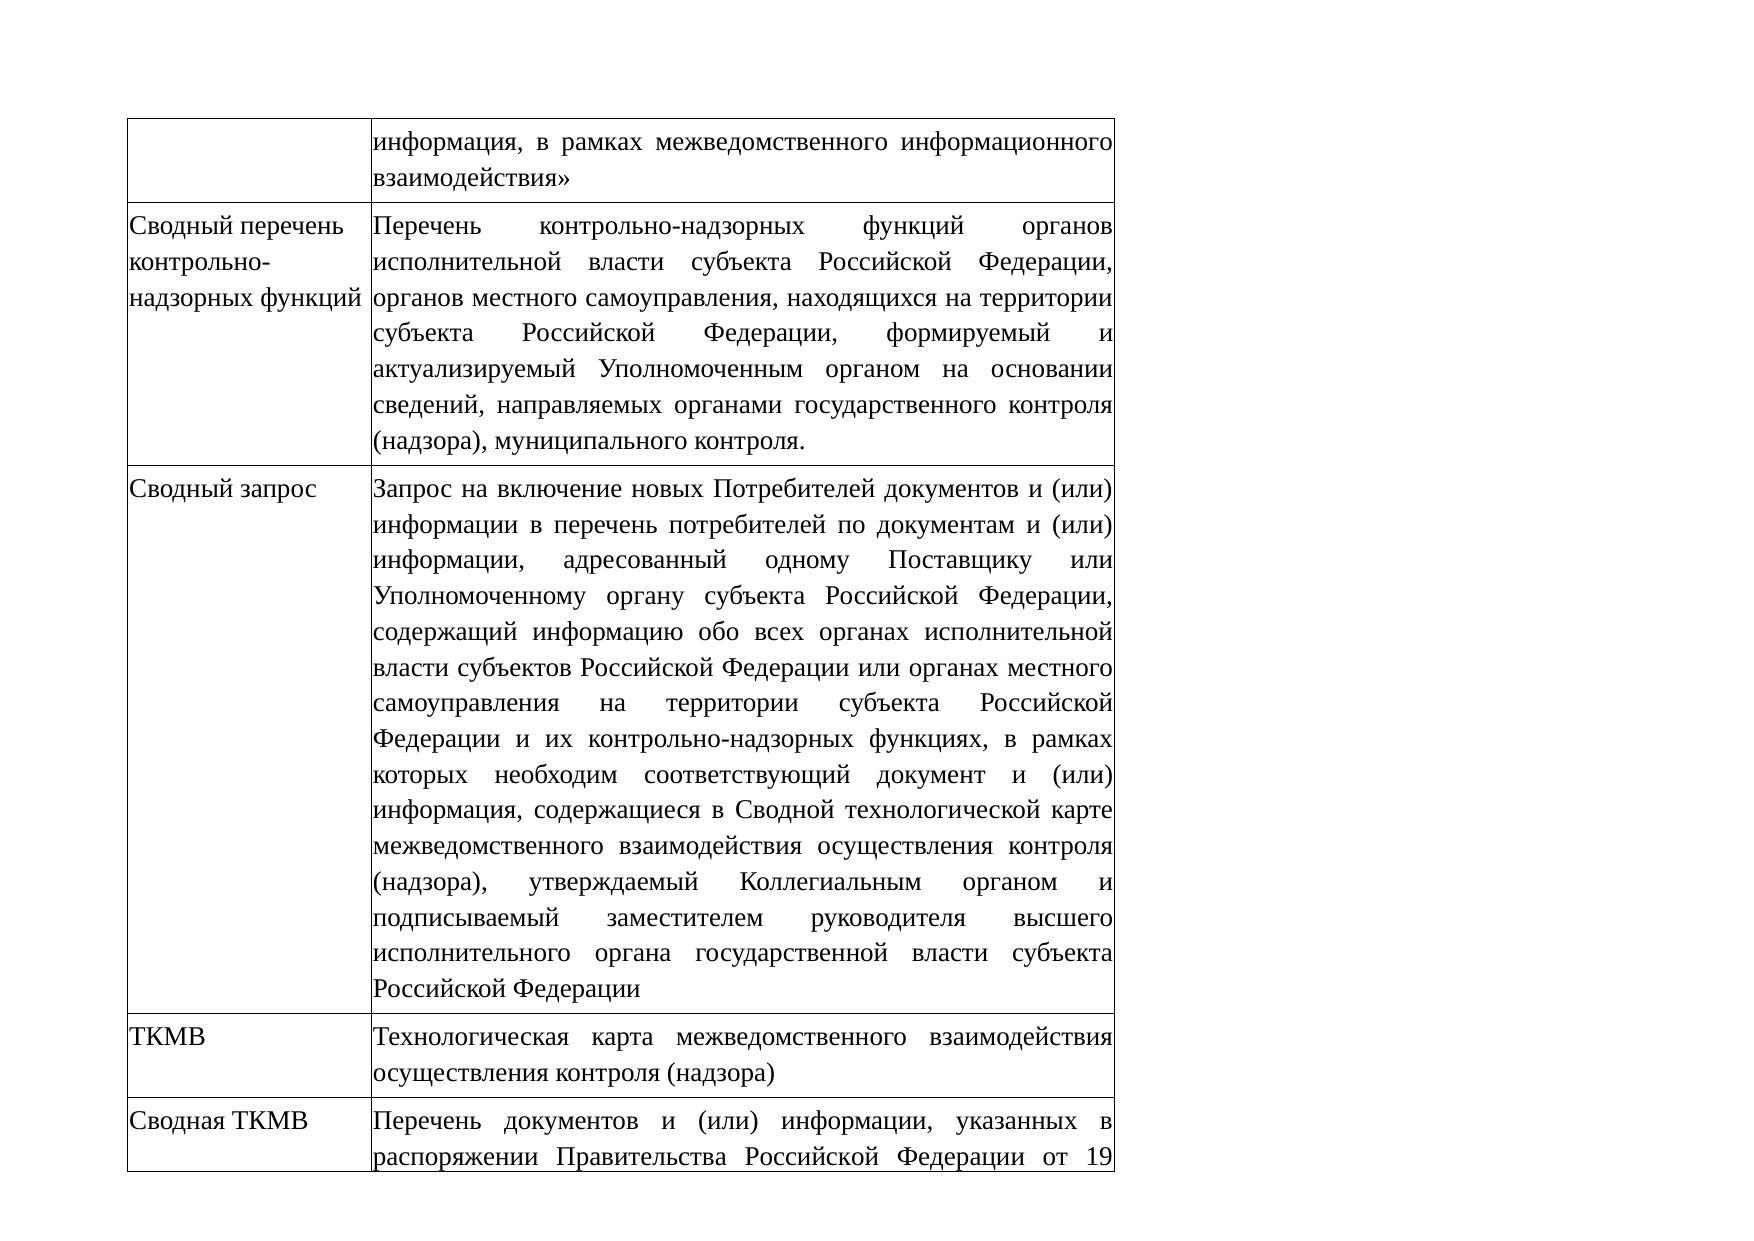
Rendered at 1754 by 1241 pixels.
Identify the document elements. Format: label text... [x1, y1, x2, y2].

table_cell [372, 119, 1114, 202]
table_cell Сводный перечень контрольно-надзорных функций [128, 203, 371, 465]
table_cell Технологическая карта межведомственного взаимодействия осуществления контроля (надзора) [372, 1014, 1114, 1097]
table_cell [372, 1098, 1114, 1171]
table_cell ТКМВ [128, 1014, 371, 1097]
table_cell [128, 119, 371, 202]
table_cell Запрос на включение новых Потребителей документов и (или) информации в перечень потребителей по документам и (или) информации, адресованный одному Поставщику или Уполномоченному органу субъекта Российской Федерации, содержащий информацию обо всех органах исполнительной власти субъектов Российской Федерации или органах местного самоуправления на территории субъекта Российской Федерации и их контрольно-надзорных функциях, в рамках которых необходим соответствующий документ и (или) информация, содержащиеся в Сводной технологической карте межведомственного взаимодействия осуществления контроля (надзора), утверждаемый Коллегиальным органом и подписываемый заместителем руководителя высшего исполнительного органа государственной власти субъекта Российской Федерации [372, 466, 1114, 1013]
table_cell Сводная ТКМВ [128, 1098, 371, 1171]
table_cell Сводный запрос [128, 466, 371, 1013]
table_cell Перечень контрольно-надзорных функций органов исполнительной власти субъекта Российской Федерации, органов местного самоуправления, находящихся на территории субъекта Российской Федерации, формируемый и актуализируемый Уполномоченным органом на основании сведений, направляемых органами государственного контроля (надзора), муниципального контроля. [372, 203, 1114, 465]
